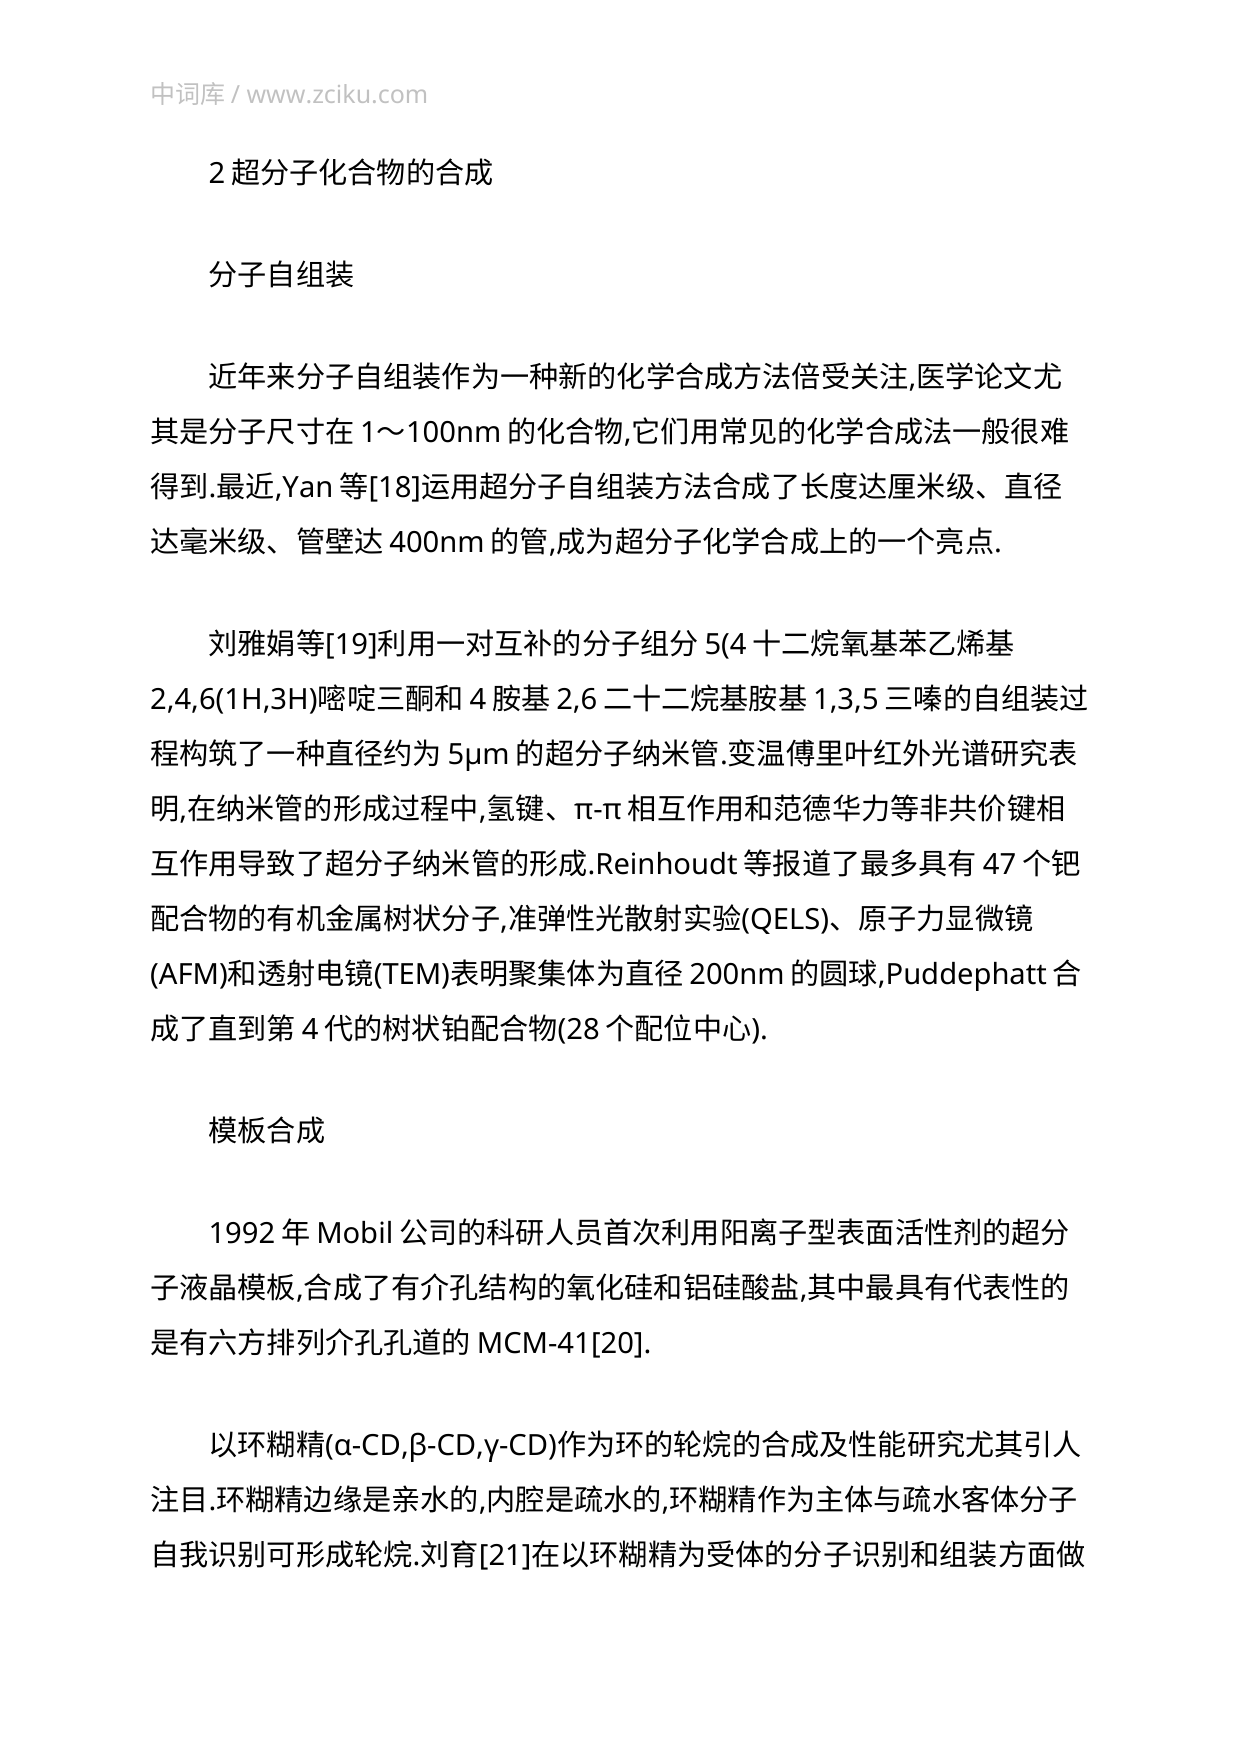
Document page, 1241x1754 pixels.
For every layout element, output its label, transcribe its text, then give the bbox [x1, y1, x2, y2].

text 模板合成 [150, 1108, 1090, 1150]
text 近年来分子自组装作为一种新的化学合成方法倍受关注,医学论文尤其是分子尺寸在1～100nm的化合物,它们用常见的化学合成法一般很难得到.最近,Yan等[18]运用超分子自组装方法合成了长度达厘米级、直径达毫米级、管壁达400nm的管,成为超分子化学合成上的一个亮点. [150, 354, 1090, 561]
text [150, 1421, 1090, 1574]
text 1992年Mobil公司的科研人员首次利用阳离子型表面活性剂的超分子液晶模板,合成了有介孔结构的氧化硅和铝硅酸盐,其中最具有代表性的是有六方排列介孔孔道的MCM-41[20]. [150, 1209, 1090, 1362]
text 分子自组装 [150, 252, 1090, 294]
text 2超分子化合物的合成 [150, 150, 1090, 192]
text 刘雅娟等[19]利用一对互补的分子组分5(4十二烷氧基苯乙烯基2,4,6(1H,3H)嘧啶三酮和4胺基2,6二十二烷基胺基1,3,5三嗪的自组装过程构筑了一种直径约为5μm的超分子纳米管.变温傅里叶红外光谱研究表明,在纳米管的形成过程中,氢键、π-π相互作用和范德华力等非共价键相互作用导致了超分子纳米管的形成.Reinhoudt等报道了最多具有47个钯配合物的有机金属树状分子,准弹性光散射实验(QELS)、原子力显微镜(AFM)和透射电镜(TEM)表明聚集体为直径200nm的圆球,Puddephatt合成了直到第4代的树状铂配合物(28个配位中心). [150, 621, 1090, 1048]
